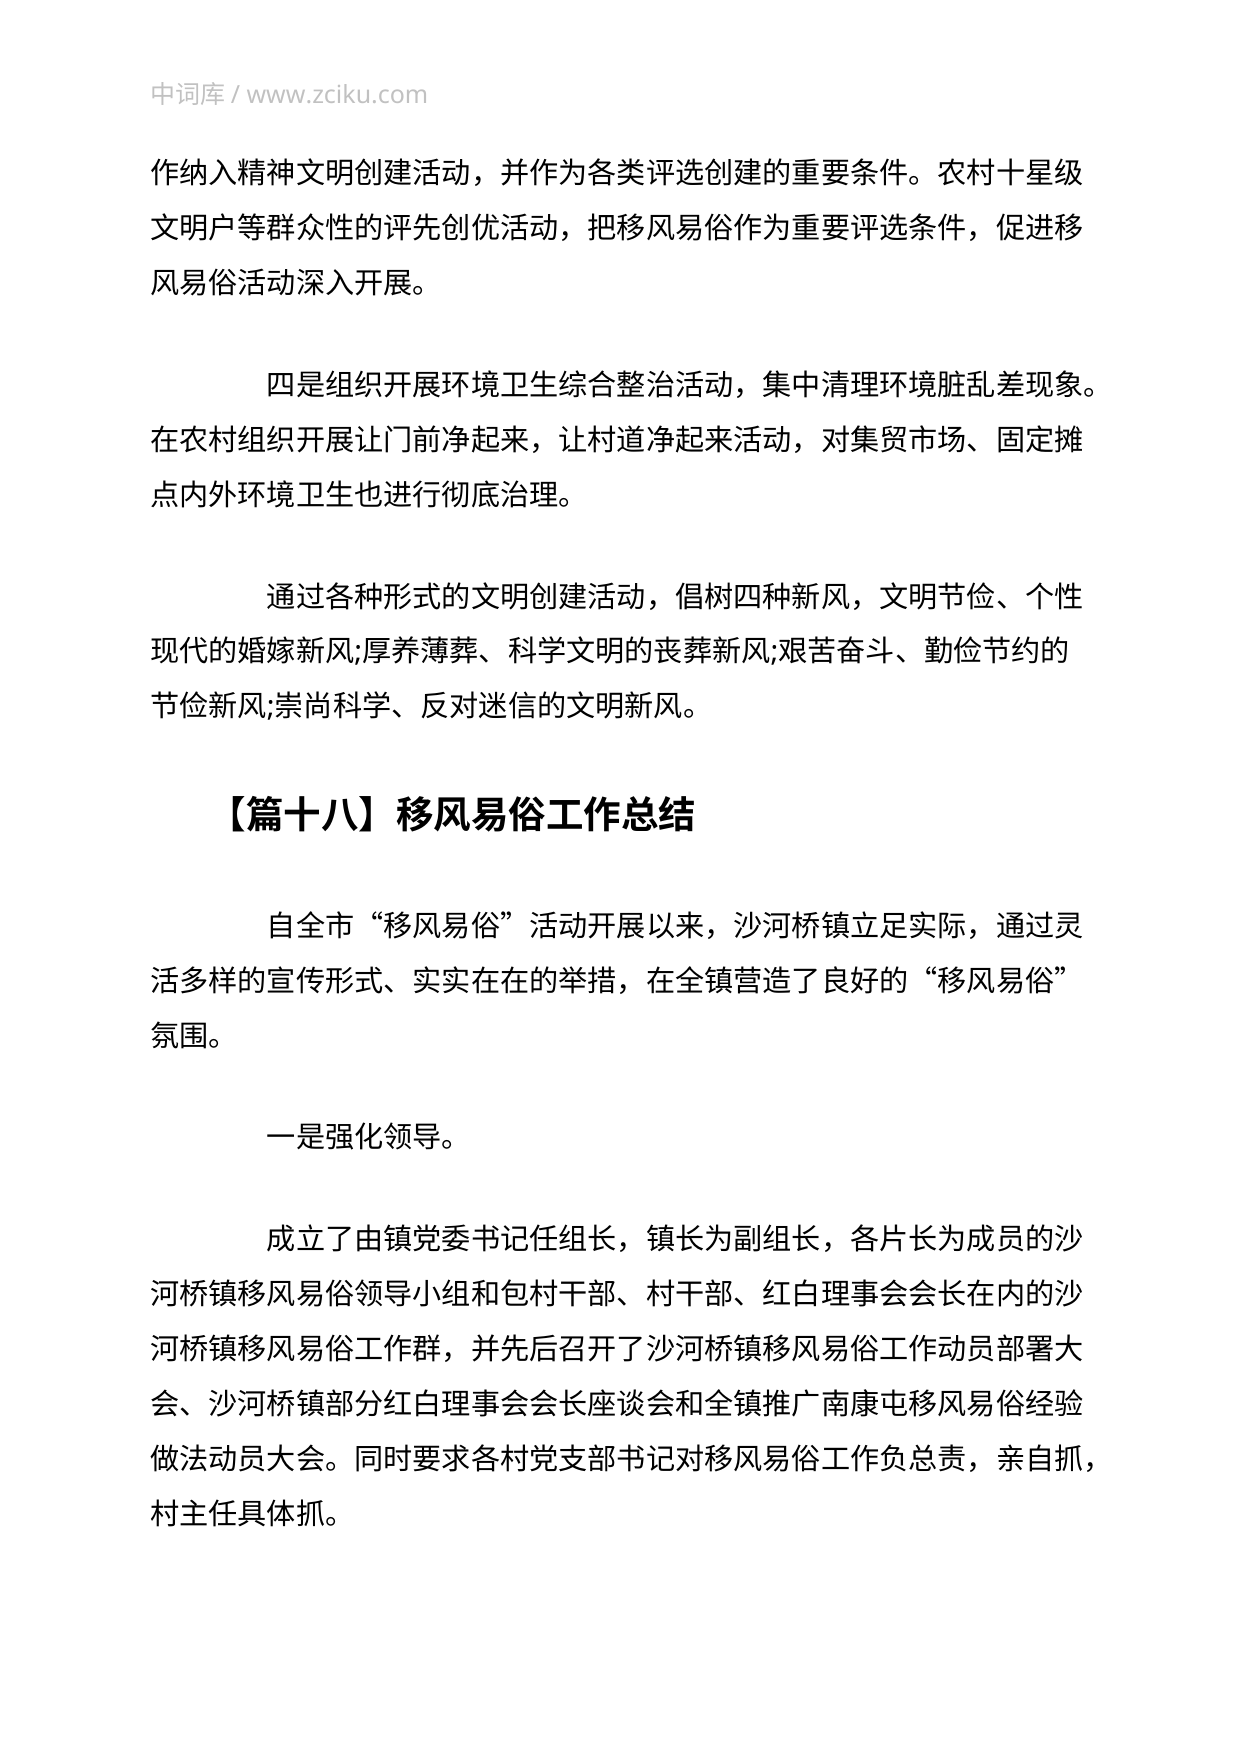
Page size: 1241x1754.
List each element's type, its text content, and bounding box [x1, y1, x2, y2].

text 通过各种形式的文明创建活动，倡树四种新风，文明节俭、个性现代的婚嫁新风;厚养薄葬、科学文明的丧葬新风;艰苦奋斗、勤俭节约的节俭新风;崇尚科学、反对迷信的文明新风。 [150, 573, 1090, 725]
text 自全市“移风易俗”活动开展以来，沙河桥镇立足实际，通过灵活多样的宣传形式、实实在在的举措，在全镇营造了良好的“移风易俗”氛围。 [150, 902, 1090, 1054]
text 一是强化领导。 [150, 1114, 1090, 1156]
text 四是组织开展环境卫生综合整治活动，集中清理环境脏乱差现象。在农村组织开展让门前净起来，让村道净起来活动，对集贸市场、固定摊点内外环境卫生也进行彻底治理。 [150, 362, 1090, 514]
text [150, 150, 1090, 302]
text 成立了由镇党委书记任组长，镇长为副组长，各片长为成员的沙河桥镇移风易俗领导小组和包村干部、村干部、红白理事会会长在内的沙河桥镇移风易俗工作群，并先后召开了沙河桥镇移风易俗工作动员部署大会、沙河桥镇部分红白理事会会长座谈会和全镇推广南康屯移风易俗经验做法动员大会。同时要求各村党支部书记对移风易俗工作负总责，亲自抓，村主任具体抓。 [150, 1216, 1090, 1532]
text 【篇十八】移风易俗工作总结 [150, 785, 1090, 839]
